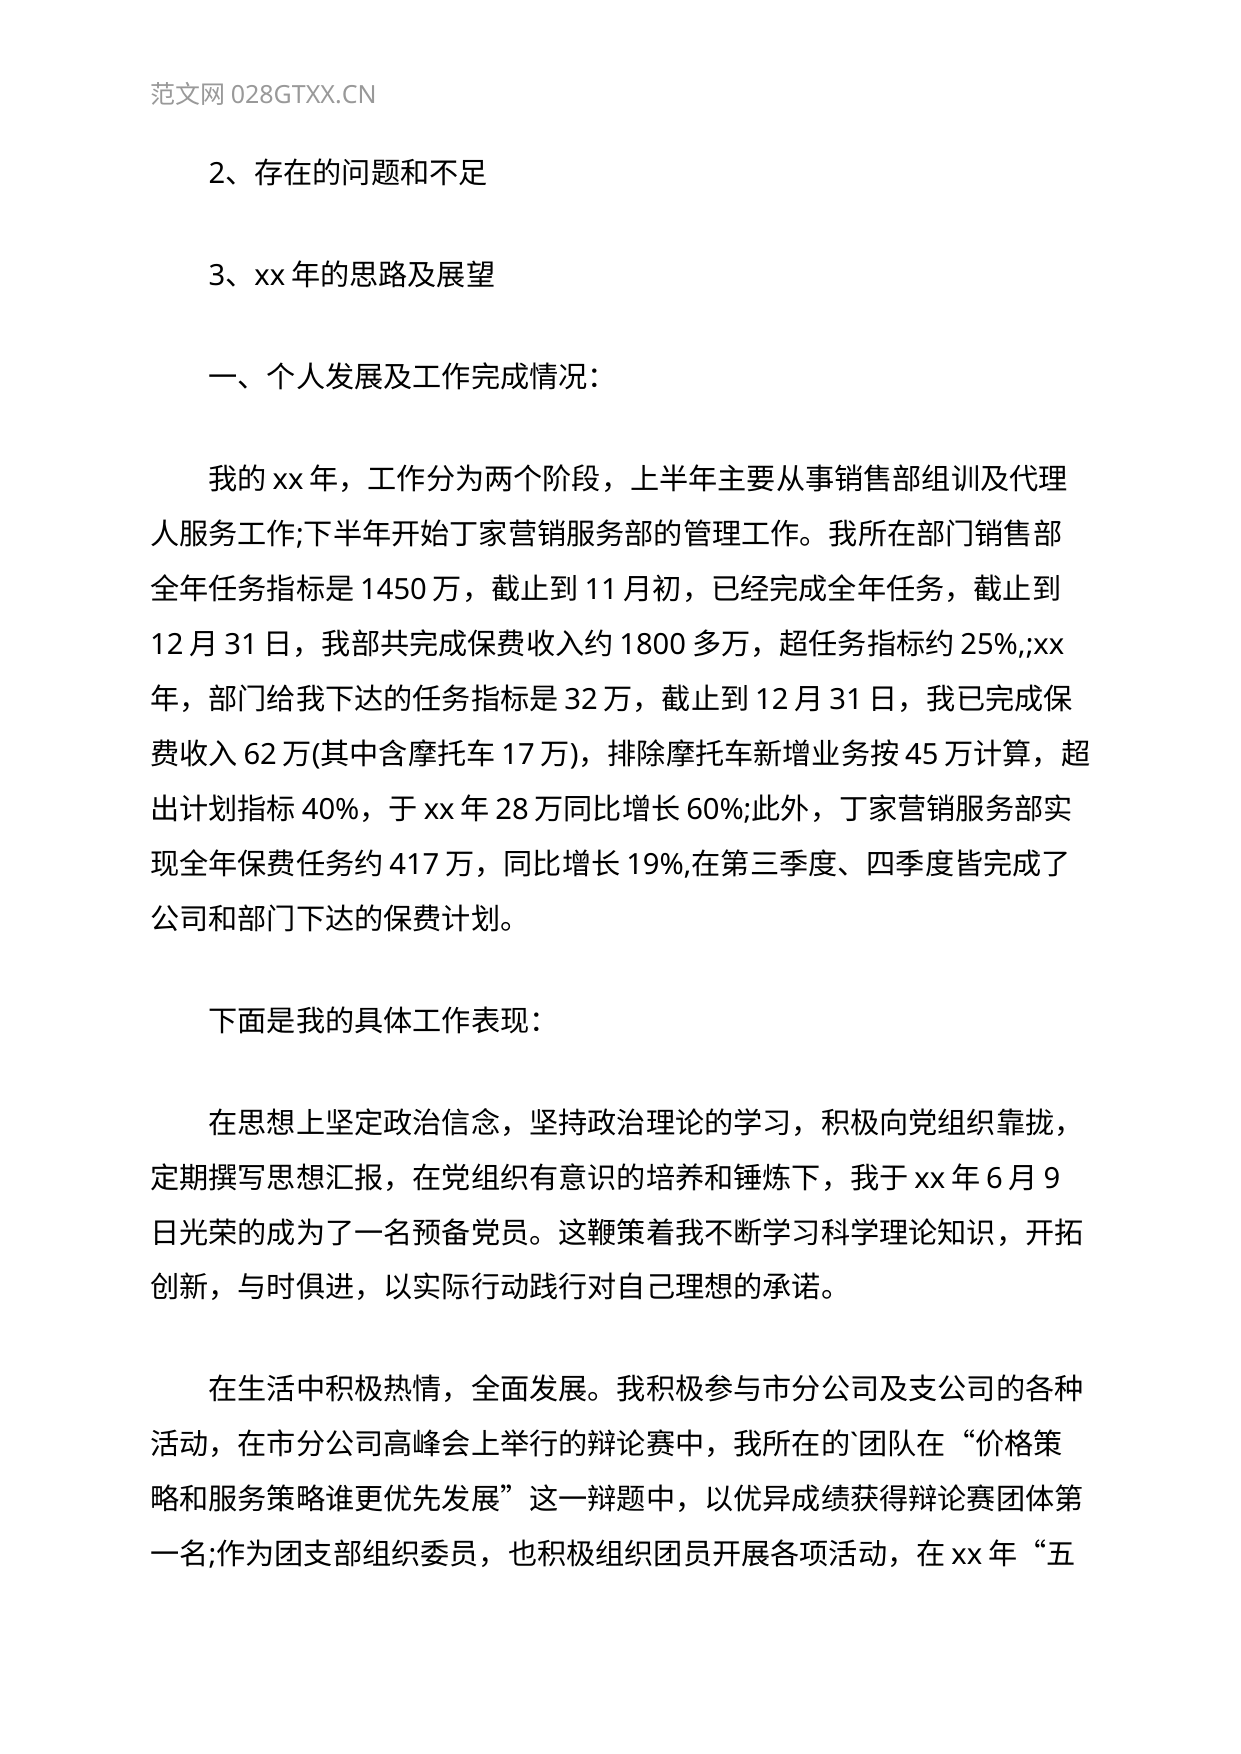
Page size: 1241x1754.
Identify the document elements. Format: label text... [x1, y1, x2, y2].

text 2、存在的问题和不足 [150, 150, 1090, 192]
text 下面是我的具体工作表现： [150, 997, 1090, 1040]
text 3、xx年的思路及展望 [150, 252, 1090, 294]
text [150, 1366, 1090, 1573]
text 我的xx年，工作分为两个阶段，上半年主要从事销售部组训及代理人服务工作;下半年开始丁家营销服务部的管理工作。我所在部门销售部全年任务指标是1450万，截止到11月初，已经完成全年任务，截止到12月31日，我部共完成保费收入约1800多万，超任务指标约25%,;xx年，部门给我下达的任务指标是32万，截止到12月31日，我已完成保费收入62万(其中含摩托车17万)，排除摩托车新增业务按45万计算，超出计划指标40%，于xx年28万同比增长60%;此外，丁家营销服务部实现全年保费任务约417万，同比增长19%,在第三季度、四季度皆完成了公司和部门下达的保费计划。 [150, 456, 1090, 938]
text 一、个人发展及工作完成情况： [150, 354, 1090, 396]
text 在思想上坚定政治信念，坚持政治理论的学习，积极向党组织靠拢，定期撰写思想汇报，在党组织有意识的培养和锤炼下，我于xx年6月9日光荣的成为了一名预备党员。这鞭策着我不断学习科学理论知识，开拓创新，与时俱进，以实际行动践行对自己理想的承诺。 [150, 1099, 1090, 1306]
